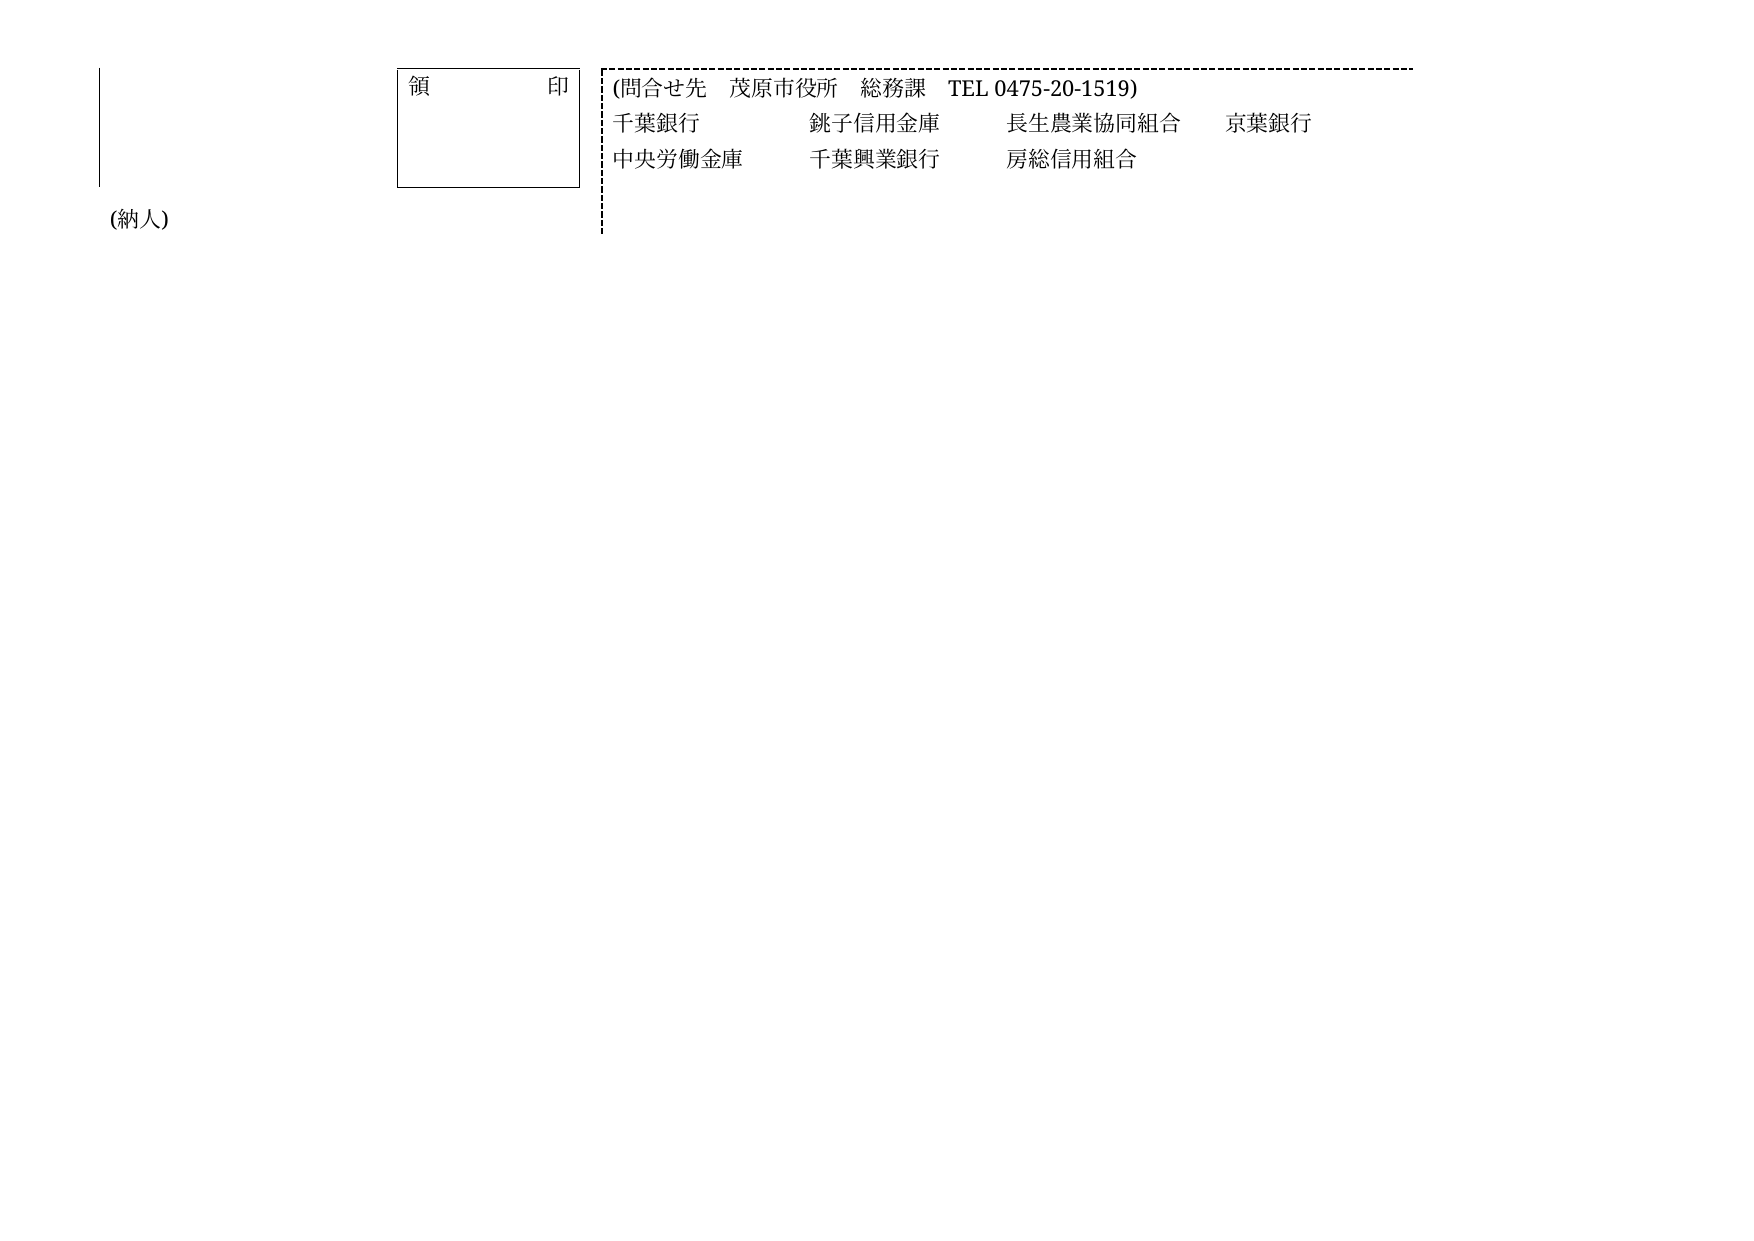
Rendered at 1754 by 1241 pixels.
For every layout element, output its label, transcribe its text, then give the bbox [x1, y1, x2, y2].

table_cell (納人) [99, 187, 602, 235]
table_cell 中央労働金庫 千葉興業銀行 房総信用組合 [602, 140, 1655, 235]
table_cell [602, 68, 1412, 139]
table_cell 領印 [398, 69, 579, 187]
